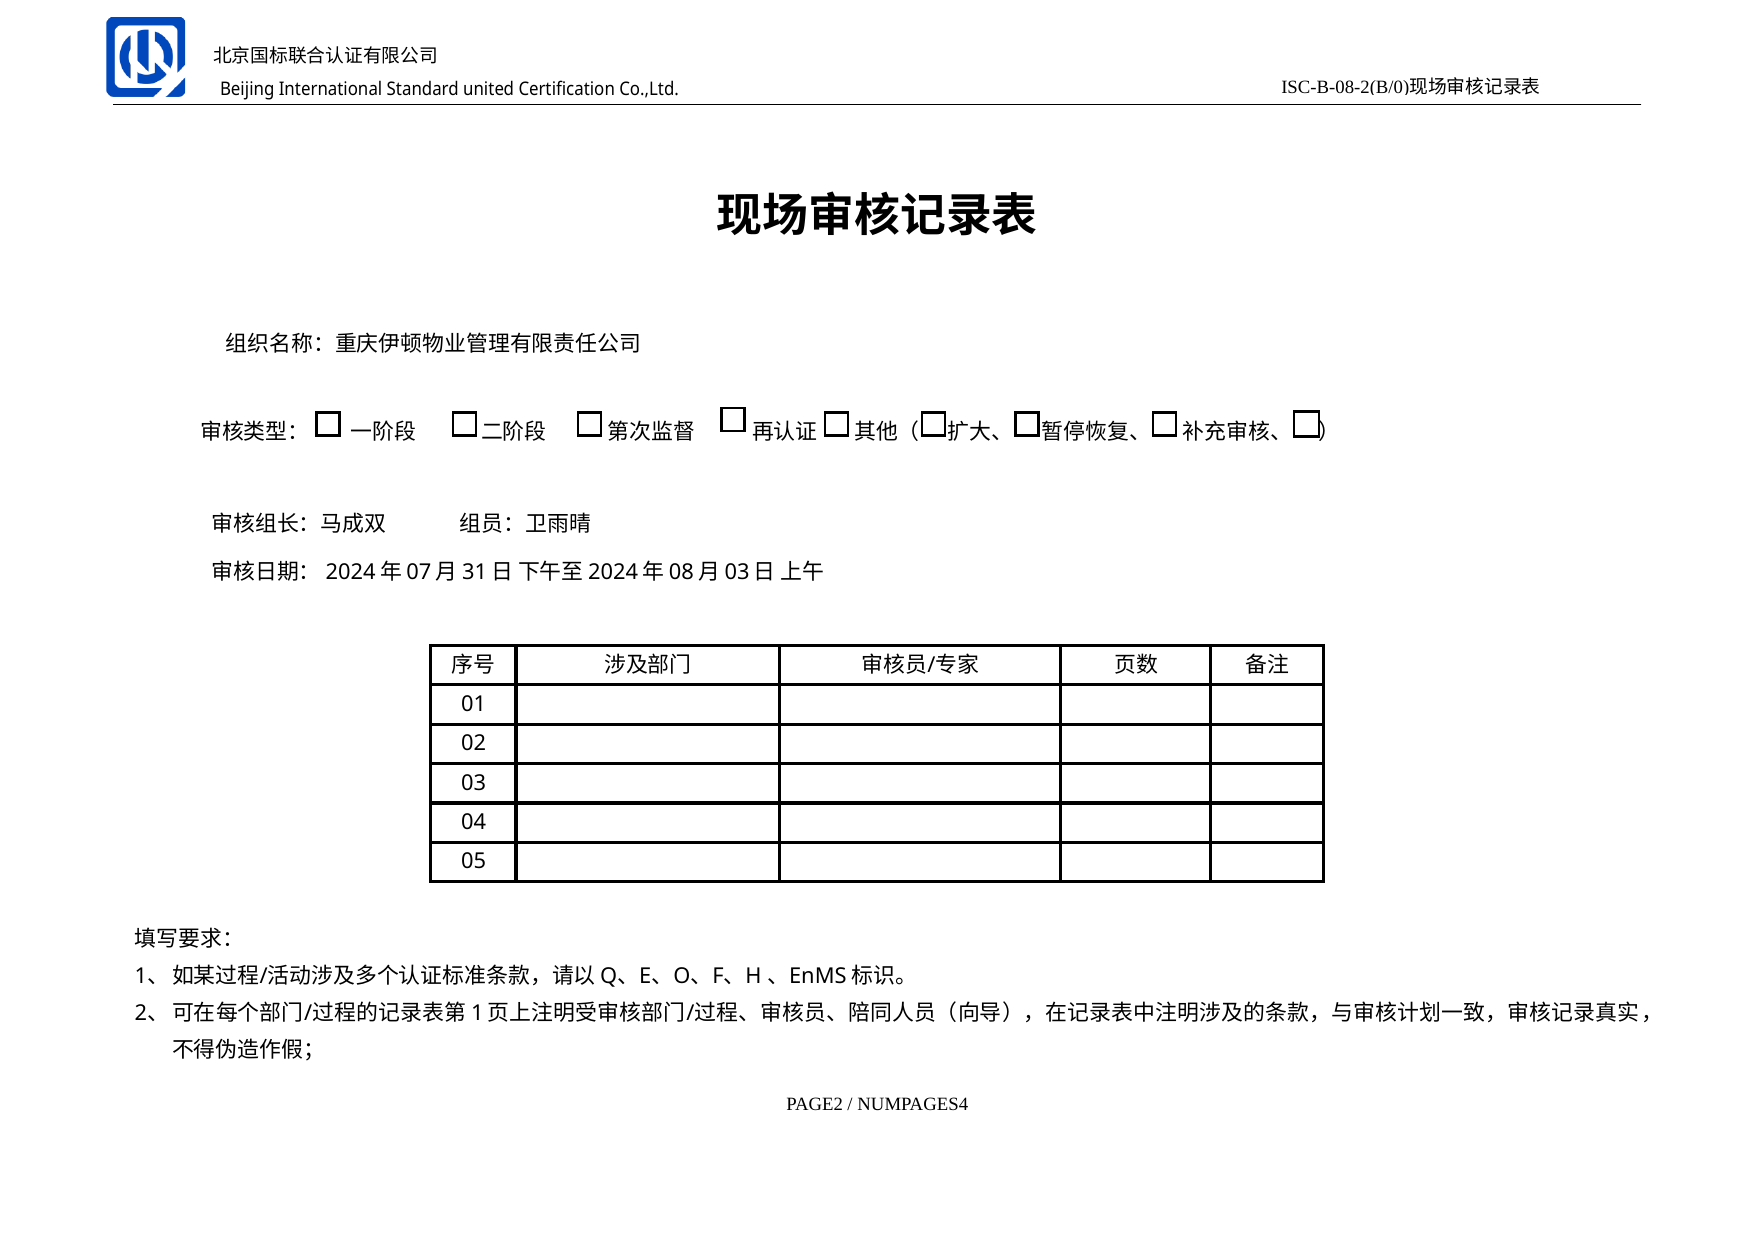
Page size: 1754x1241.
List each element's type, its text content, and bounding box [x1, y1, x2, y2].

text 审核组长：马成双 组员：卫雨晴 [112, 506, 1641, 538]
table_header 备注 [1212, 647, 1322, 683]
table_cell 02 [432, 726, 514, 762]
table_cell [518, 726, 778, 762]
text 组织名称：重庆伊顿物业管理有限责任公司 [112, 326, 1641, 358]
text 审核类型： 一阶段 二阶段 第次监督 再认证 其他（扩大、暂停恢复、补充审核、） [112, 399, 1641, 464]
table_cell [781, 765, 1059, 801]
table_cell [1062, 765, 1209, 801]
text 审核日期： 2024年07月31日 下午至2024年08月03日 上午 [112, 554, 1641, 587]
table_header 审核员/专家 [781, 647, 1059, 683]
picture [106, 17, 186, 97]
table_cell 01 [432, 686, 514, 723]
table_cell [781, 726, 1059, 762]
table_cell [518, 765, 778, 801]
table_header 序号 [432, 647, 514, 683]
table_cell [1212, 805, 1322, 841]
table_cell [1062, 805, 1209, 841]
list 如某过程/活动涉及多个认证标准条款，请以Q、E、O、F、H 、EnMS标识。 [134, 957, 1641, 990]
table_cell [1212, 765, 1322, 801]
text 填写要求： [112, 920, 1641, 953]
table_cell [781, 805, 1059, 841]
table_cell [1062, 726, 1209, 762]
table_cell [518, 805, 778, 841]
table_cell [781, 844, 1059, 880]
table_cell [1212, 726, 1322, 762]
table_cell [518, 844, 778, 880]
table_cell 05 [432, 844, 514, 880]
table_cell [518, 686, 778, 723]
table_cell [1062, 844, 1209, 880]
table_cell 03 [432, 765, 514, 801]
table_header 页数 [1062, 647, 1209, 683]
table_cell 04 [432, 805, 514, 841]
table_cell [1062, 686, 1209, 723]
text 现场审核记录表 [112, 163, 1641, 261]
table_cell [781, 686, 1059, 723]
table_header 涉及部门 [518, 647, 778, 683]
list 可在每个部门/过程的记录表第1页上注明受审核部门/过程、审核员、陪同人员（向导），在记录表中注明涉及的条款，与审核计划一致，审核记录真实，不得伪造作假； [134, 994, 1641, 1064]
table_cell [1212, 686, 1322, 723]
table_cell [1212, 844, 1322, 880]
